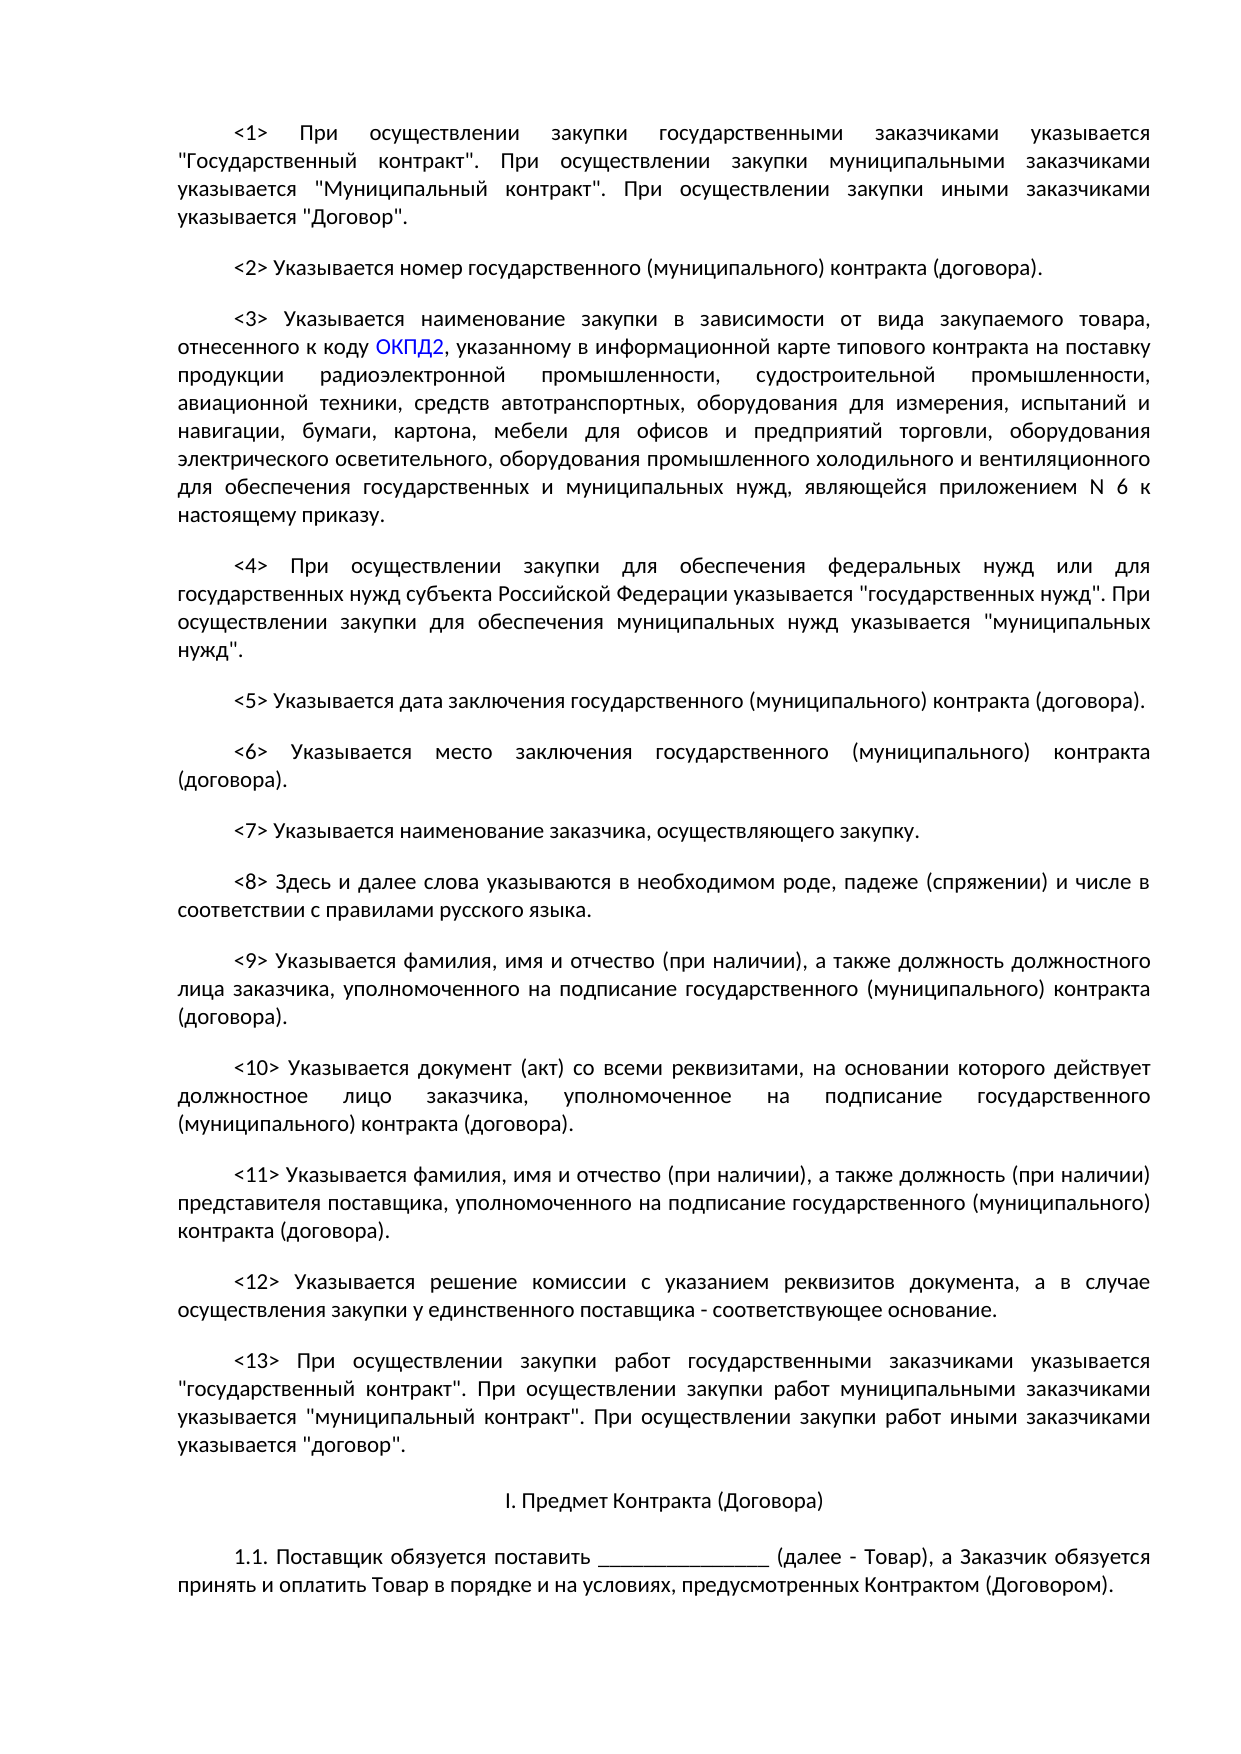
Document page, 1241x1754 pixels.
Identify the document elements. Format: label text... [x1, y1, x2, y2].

text <4> При осуществлении закупки для обеспечения федеральных нужд или для государственных нужд субъекта Российской Федерации указывается "государственных нужд". При осуществлении закупки для обеспечения муниципальных нужд указывается "муниципальных нужд". [177, 551, 1152, 663]
text <13> При осуществлении закупки работ государственными заказчиками указывается "государственный контракт". При осуществлении закупки работ муниципальными заказчиками указывается "муниципальный контракт". При осуществлении закупки работ иными заказчиками указывается "договор". [177, 1346, 1152, 1458]
text <6> Указывается место заключения государственного (муниципального) контракта (договора). [177, 737, 1152, 793]
text <5> Указывается дата заключения государственного (муниципального) контракта (договора). [177, 686, 1152, 714]
text <1> При осуществлении закупки государственными заказчиками указывается "Государственный контракт". При осуществлении закупки муниципальными заказчиками указывается "Муниципальный контракт". При осуществлении закупки иными заказчиками указывается "Договор". [177, 118, 1152, 230]
text <12> Указывается решение комиссии с указанием реквизитов документа, а в случае осуществления закупки у единственного поставщика - соответствующее основание. [177, 1267, 1152, 1323]
text <11> Указывается фамилия, имя и отчество (при наличии), а также должность (при наличии) представителя поставщика, уполномоченного на подписание государственного (муниципального) контракта (договора). [177, 1160, 1152, 1244]
text 1.1. Поставщик обязуется поставить _______________ (далее - Товар), а Заказчик обязуется принять и оплатить Товар в порядке и на условиях, предусмотренных Контрактом (Договором). [177, 1542, 1152, 1598]
text I. Предмет Контракта (Договора) [177, 1486, 1152, 1514]
text <8> Здесь и далее слова указываются в необходимом роде, падеже (спряжении) и числе в соответствии с правилами русского языка. [177, 867, 1152, 923]
text <9> Указывается фамилия, имя и отчество (при наличии), а также должность должностного лица заказчика, уполномоченного на подписание государственного (муниципального) контракта (договора). [177, 946, 1152, 1030]
text <2> Указывается номер государственного (муниципального) контракта (договора). [177, 253, 1152, 281]
text <10> Указывается документ (акт) со всеми реквизитами, на основании которого действует должностное лицо заказчика, уполномоченное на подписание государственного (муниципального) контракта (договора). [177, 1053, 1152, 1137]
text <7> Указывается наименование заказчика, осуществляющего закупку. [177, 816, 1152, 844]
text <3> Указывается наименование закупки в зависимости от вида закупаемого товара, отнесенного к коду ОКПД2, указанному в информационной карте типового контракта на поставку продукции радиоэлектронной промышленности, судостроительной промышленности, авиационной техники, средств автотранспортных, оборудования для измерения, испытаний и навигации, бумаги, картона, мебели для офисов и предприятий торговли, оборудования электрического осветительного, оборудования промышленного холодильного и вентиляционного для обеспечения государственных и муниципальных нужд, являющейся приложением N 6 к настоящему приказу. [177, 304, 1152, 528]
